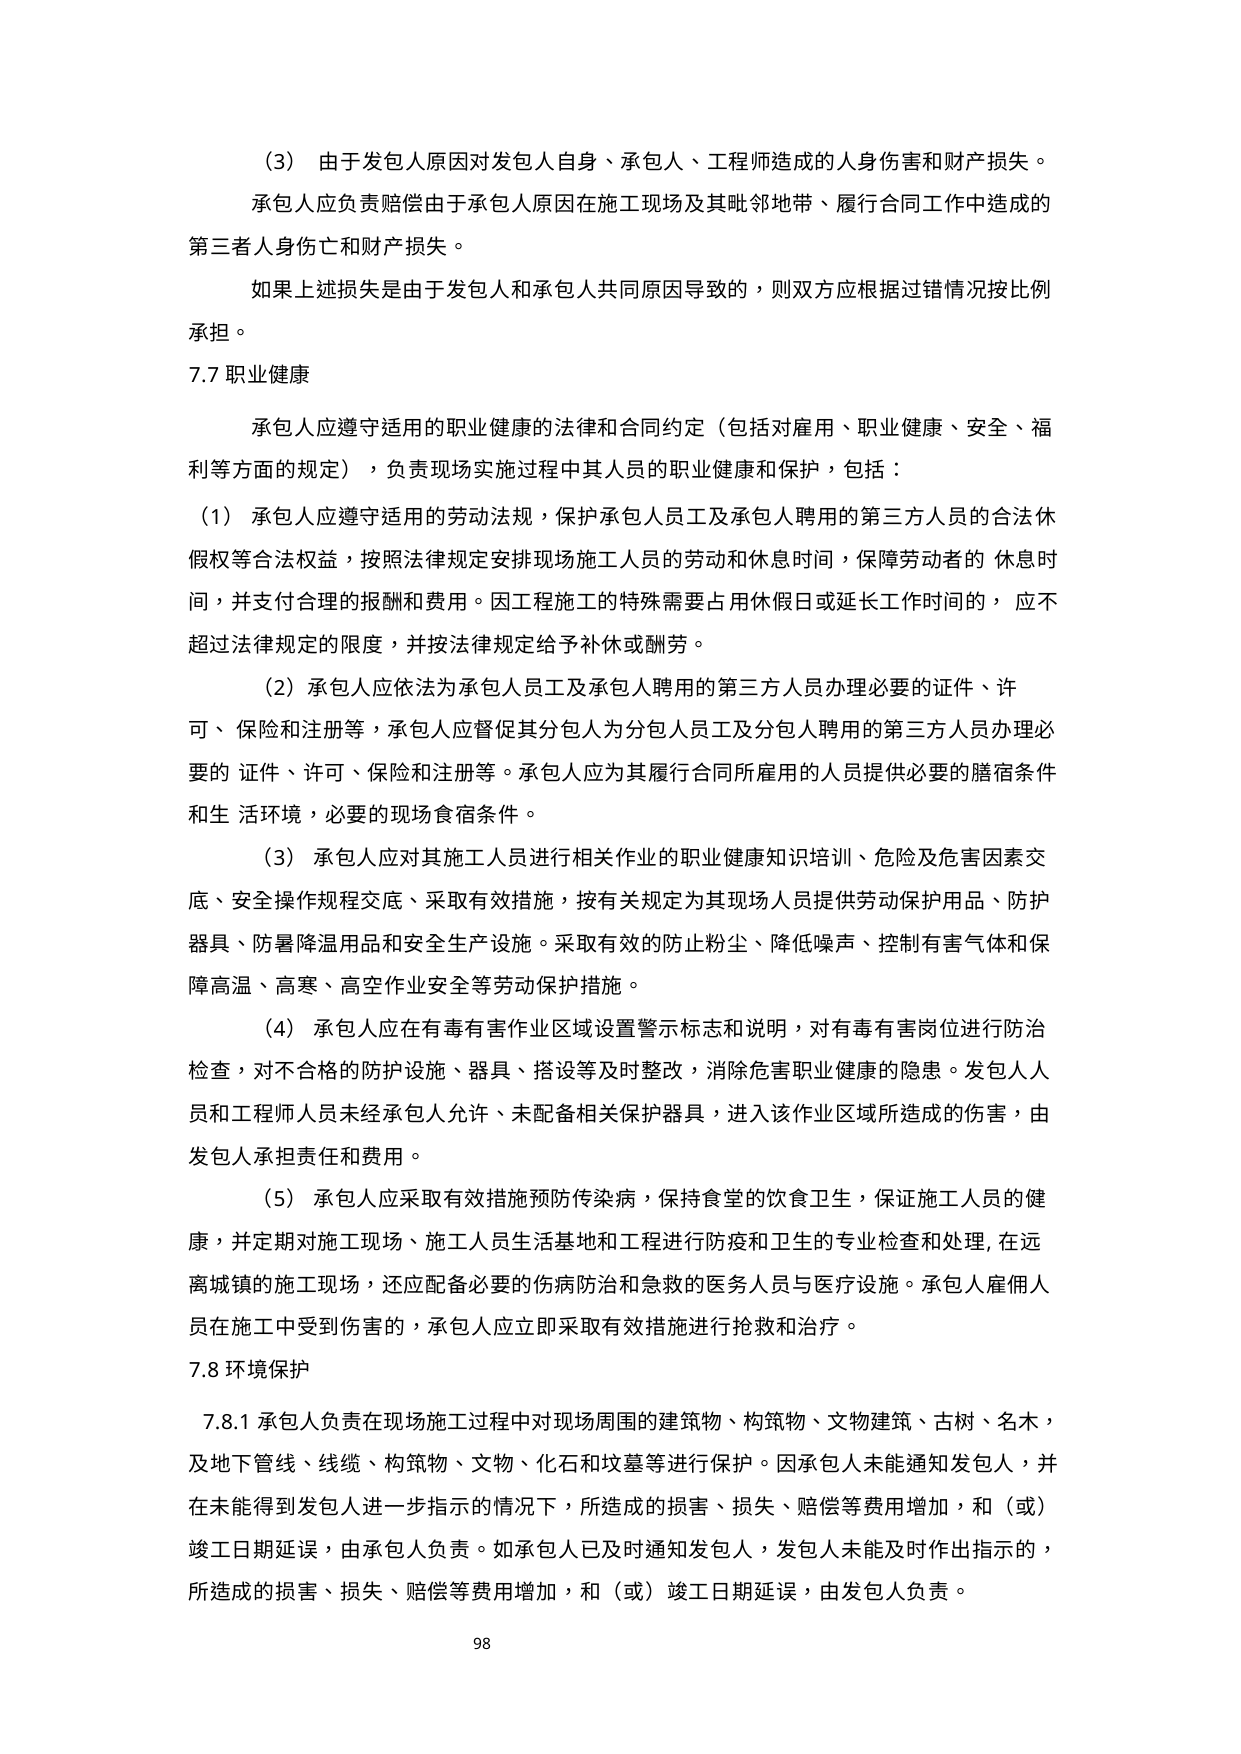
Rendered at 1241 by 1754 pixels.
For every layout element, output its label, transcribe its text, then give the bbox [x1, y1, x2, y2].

text 承包人应遵守适用的职业健康的法律和合同约定（包括对雇用、职业健康、安全、福 利等方面的规定），负责现场实施过程中其人员的职业健康和保护，包括： [188, 413, 1053, 484]
text 如果上述损失是由于发包人和承包人共同原因导致的，则双方应根据过错情况按比例 承担。 [188, 275, 1053, 346]
text （4） 承包人应在有毒有害作业区域设置警示标志和说明，对有毒有害岗位进行防治 检查，对不合格的防护设施、器具、搭设等及时整改，消除危害职业健康的隐患。发包人人 员和工程师人员未经承包人允许、未配备相关保护器具，进入该作业区域所造成的伤害，由 发包人承担责任和费用。 [188, 1014, 1052, 1170]
text （1） 承包人应遵守适用的劳动法规，保护承包人员工及承包人聘用的第三方人员的合法休假权等合法权益，按照法律规定安排现场施工人员的劳动和休息时间，保障劳动者的 休息时间，并支付合理的报酬和费用。因工程施工的特殊需要占用休假日或延长工作时间的， 应不超过法律规定的限度，并按法律规定给予补休或酬劳。 [188, 502, 1058, 658]
text 7.8 环境保护 [189, 1355, 1060, 1383]
text （5） 承包人应采取有效措施预防传染病，保持食堂的饮食卫生，保证施工人员的健 康，并定期对施工现场、施工人员生活基地和工程进行防疫和卫生的专业检查和处理, 在远 离城镇的施工现场，还应配备必要的伤病防治和急救的医务人员与医疗设施。承包人雇佣人 员在施工中受到伤害的，承包人应立即采取有效措施进行抢救和治疗。 [188, 1184, 1052, 1341]
text 第三者人身伤亡和财产损失。 [188, 232, 1060, 261]
text （3） 由于发包人原因对发包人自身、承包人、工程师造成的人身伤害和财产损失。 承包人应负责赔偿由于承包人原因在施工现场及其毗邻地带、履行合同工作中造成的 [251, 147, 1056, 218]
text 及地下管线、线缆、构筑物、文物、化石和坟墓等进行保护。因承包人未能通知发包人，并 在未能得到发包人进一步指示的情况下，所造成的损害、损失、赔偿等费用增加，和（或） 竣工日期延误，由承包人负责。如承包人已及时通知发包人，发包人未能及时作出指示的， 所造成的损害、损失、赔偿等费用增加，和（或）竣工日期延误，由发包人负责。 [188, 1449, 1060, 1606]
text （3） 承包人应对其施工人员进行相关作业的职业健康知识培训、危险及危害因素交 底、安全操作规程交底、采取有效措施，按有关规定为其现场人员提供劳动保护用品、防护 器具、防暑降温用品和安全生产设施。采取有效的防止粉尘、降低噪声、控制有害气体和保 障高温、高寒、高空作业安全等劳动保护措施。 [188, 843, 1052, 1000]
text 7.7 职业健康 [189, 360, 1060, 389]
text （2）承包人应依法为承包人员工及承包人聘用的第三方人员办理必要的证件、许可、 保险和注册等，承包人应督促其分包人为分包人员工及分包人聘用的第三方人员办理必要的 证件、许可、保险和注册等。承包人应为其履行合同所雇用的人员提供必要的膳宿条件和生 活环境，必要的现场食宿条件。 [188, 673, 1059, 829]
text 7.8.1 承包人负责在现场施工过程中对现场周围的建筑物、构筑物、文物建筑、古树、名木， [186, 1407, 1060, 1435]
